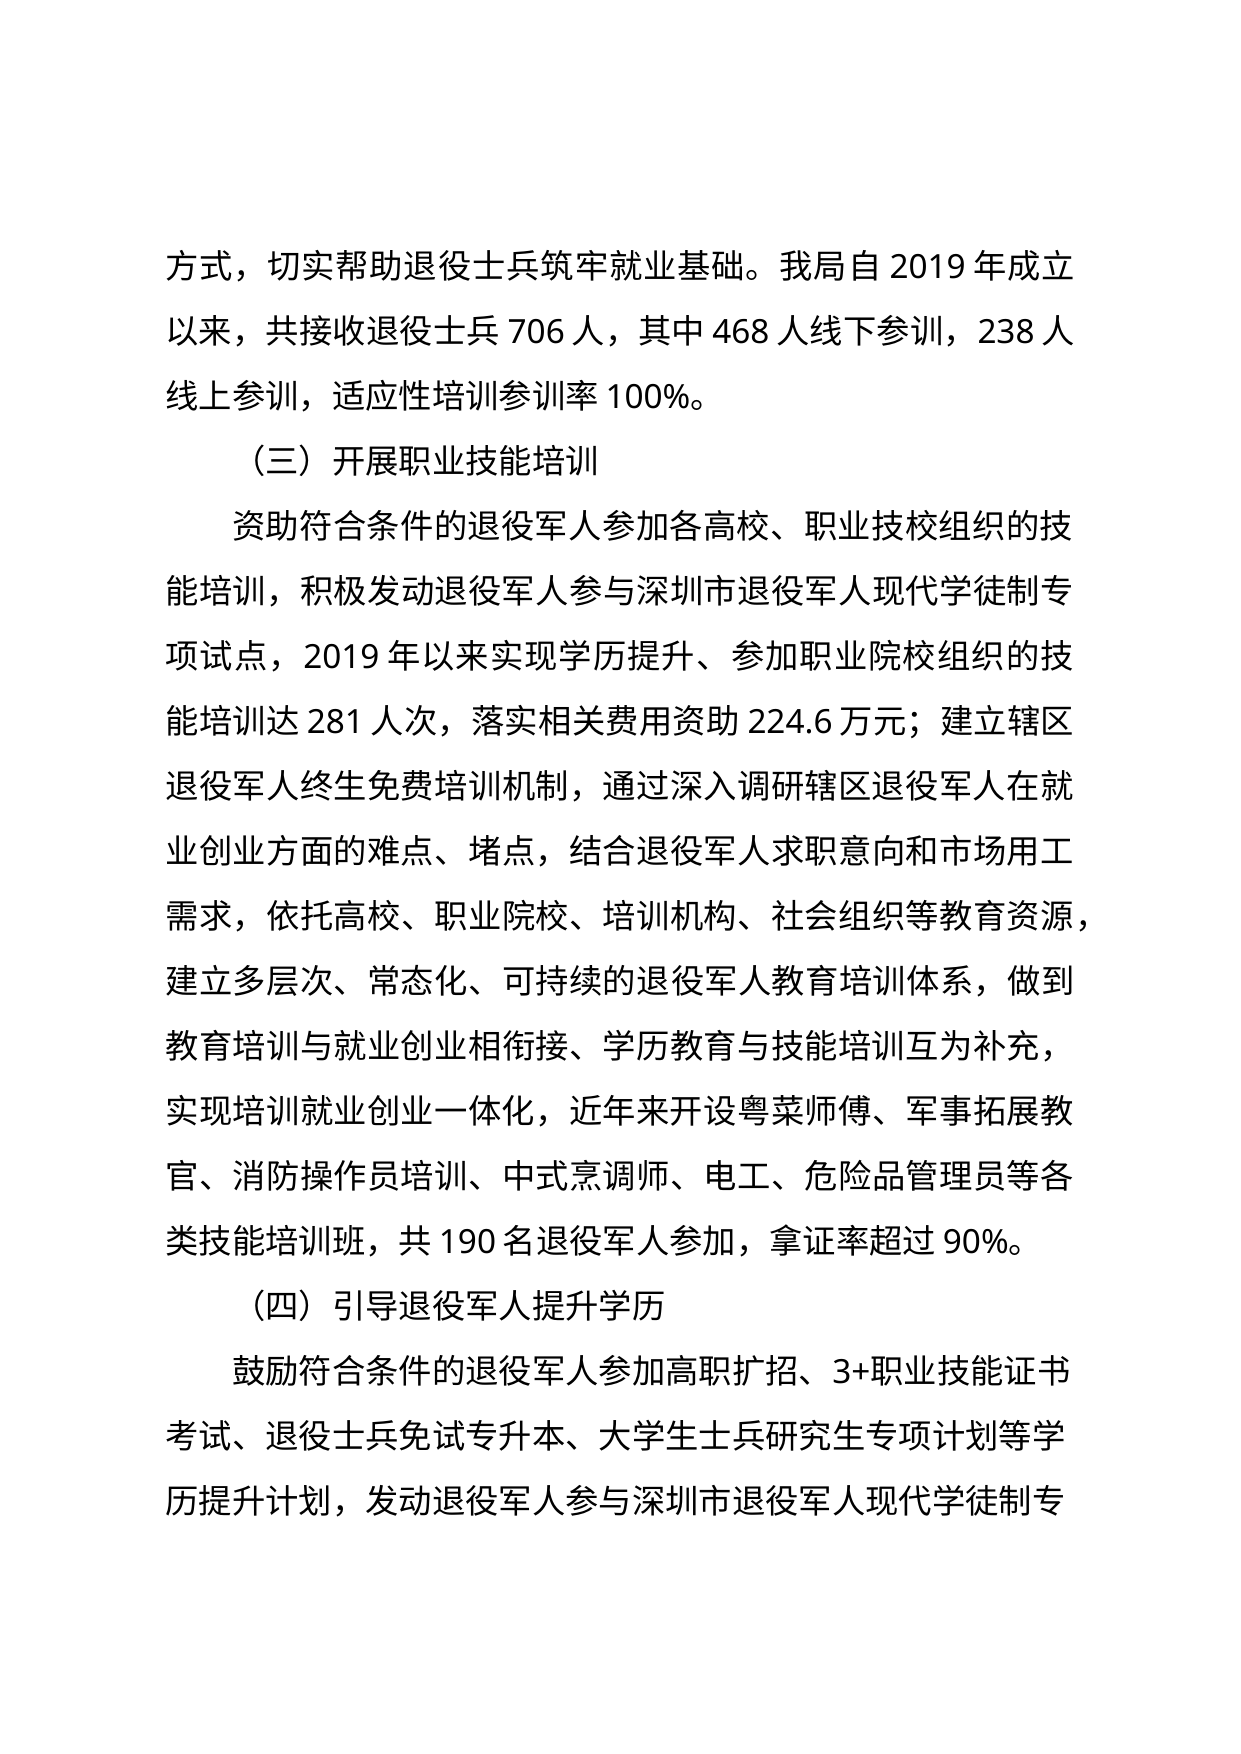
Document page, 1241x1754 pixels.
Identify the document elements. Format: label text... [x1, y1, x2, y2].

text （三）开展职业技能培训 [165, 426, 1075, 491]
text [165, 231, 1075, 426]
text 资助符合条件的退役军人参加各高校、职业技校组织的技能培训，积极发动退役军人参与深圳市退役军人现代学徒制专项试点，2019年以来实现学历提升、参加职业院校组织的技能培训达281人次，落实相关费用资助224.6万元；建立辖区退役军人终生免费培训机制，通过深入调研辖区退役军人在就业创业方面的难点、堵点，结合退役军人求职意向和市场用工需求，依托高校、职业院校、培训机构、社会组织等教育资源，建立多层次、常态化、可持续的退役军人教育培训体系，做到教育培训与就业创业相衔接、学历教育与技能培训互为补充，实现培训就业创业一体化，近年来开设粤菜师傅、军事拓展教官、消防操作员培训、中式烹调师、电工、危险品管理员等各类技能培训班，共190名退役军人参加，拿证率超过90%。 [165, 491, 1075, 1271]
text （四）引导退役军人提升学历 [165, 1271, 1075, 1336]
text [165, 1336, 1075, 1531]
